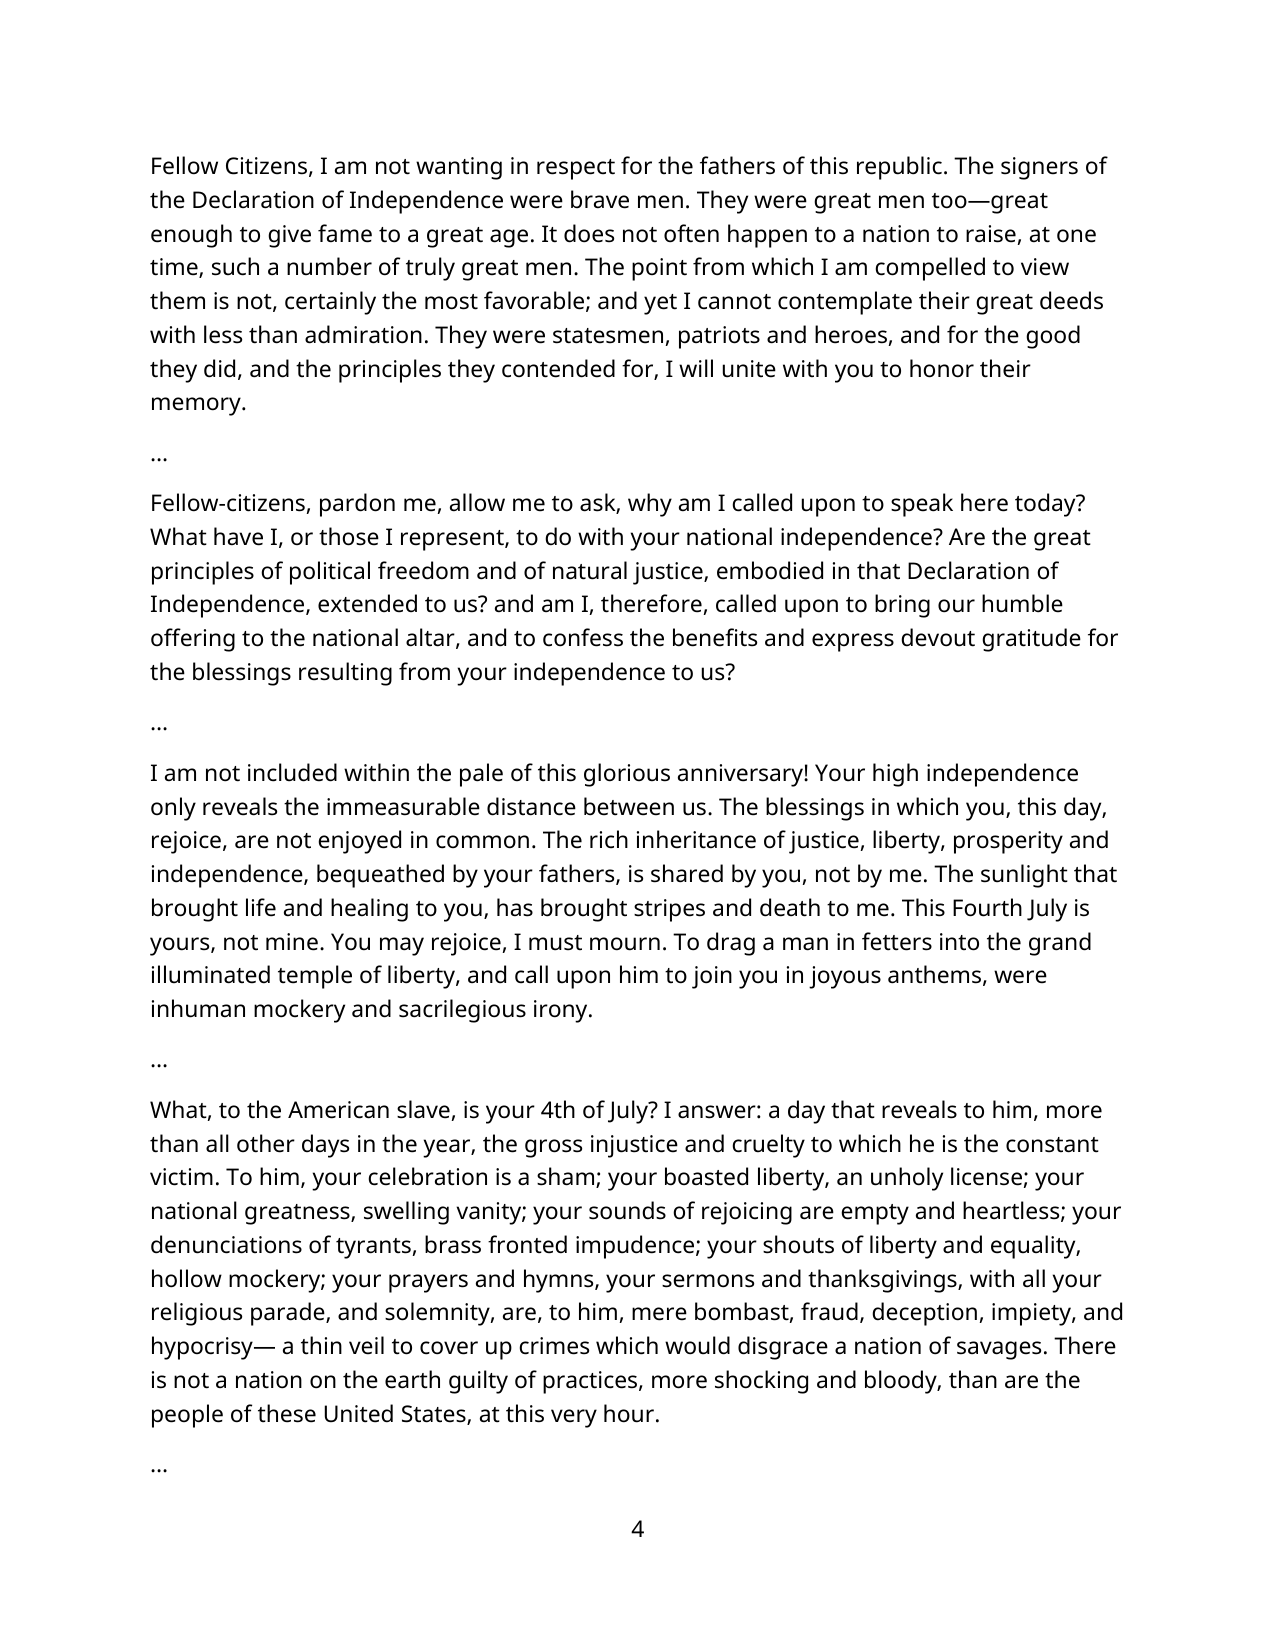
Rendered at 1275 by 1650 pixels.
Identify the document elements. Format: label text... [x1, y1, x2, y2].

text What, to the American slave, is your 4th of July? I answer: a day that reveals to him, more than all other days in the year, the gross injustice and cruelty to which he is the constant victim. To him, your celebration is a sham; your boasted liberty, an unholy license; your national greatness, swelling vanity; your sounds of rejoicing are empty and heartless; your denunciations of tyrants, brass fronted impudence; your shouts of liberty and equality, hollow mockery; your prayers and hymns, your sermons and thanksgivings, with all your religious parade, and solemnity, are, to him, mere bombast, fraud, deception, impiety, and hypocrisy— a thin veil to cover up crimes which would disgrace a nation of savages. There is not a nation on the earth guilty of practices, more shocking and bloody, than are the people of these United States, at this very hour. [150, 1094, 1125, 1429]
text Fellow-citizens, pardon me, allow me to ask, why am I called upon to speak here today? What have I, or those I represent, to do with your national independence? Are the great principles of political freedom and of natural justice, embodied in that Declaration of Independence, extended to us? and am I, therefore, called upon to bring our humble offering to the national altar, and to confess the benefits and express devout gratitude for the blessings resulting from your independence to us? [150, 487, 1125, 687]
text Fellow Citizens, I am not wanting in respect for the fathers of this republic. The signers of the Declaration of Independence were brave men. They were great men too—great enough to give fame to a great age. It does not often happen to a nation to raise, at one time, such a number of truly great men. The point from which I am compelled to view them is not, certainly the most favorable; and yet I cannot contemplate their great deeds with less than admiration. They were statesmen, patriots and heroes, and for the good they did, and the principles they contended for, I will unite with you to honor their memory. [150, 150, 1125, 417]
text I am not included within the pale of this glorious anniversary! Your high independence only reveals the immeasurable distance between us. The blessings in which you, this day, rejoice, are not enjoyed in common. The rich inheritance of justice, liberty, prosperity and independence, bequeathed by your fathers, is shared by you, not by me. The sunlight that brought life and healing to you, has brought stripes and death to me. This Fourth July is yours, not mine. You may rejoice, I must mourn. To drag a man in fetters into the grand illuminated temple of liberty, and call upon him to join you in joyous anthems, were inhuman mockery and sacrilegious irony. [150, 757, 1125, 1024]
text … [150, 1448, 1125, 1479]
text … [150, 437, 1125, 468]
text … [150, 1043, 1125, 1074]
text … [150, 706, 1125, 737]
